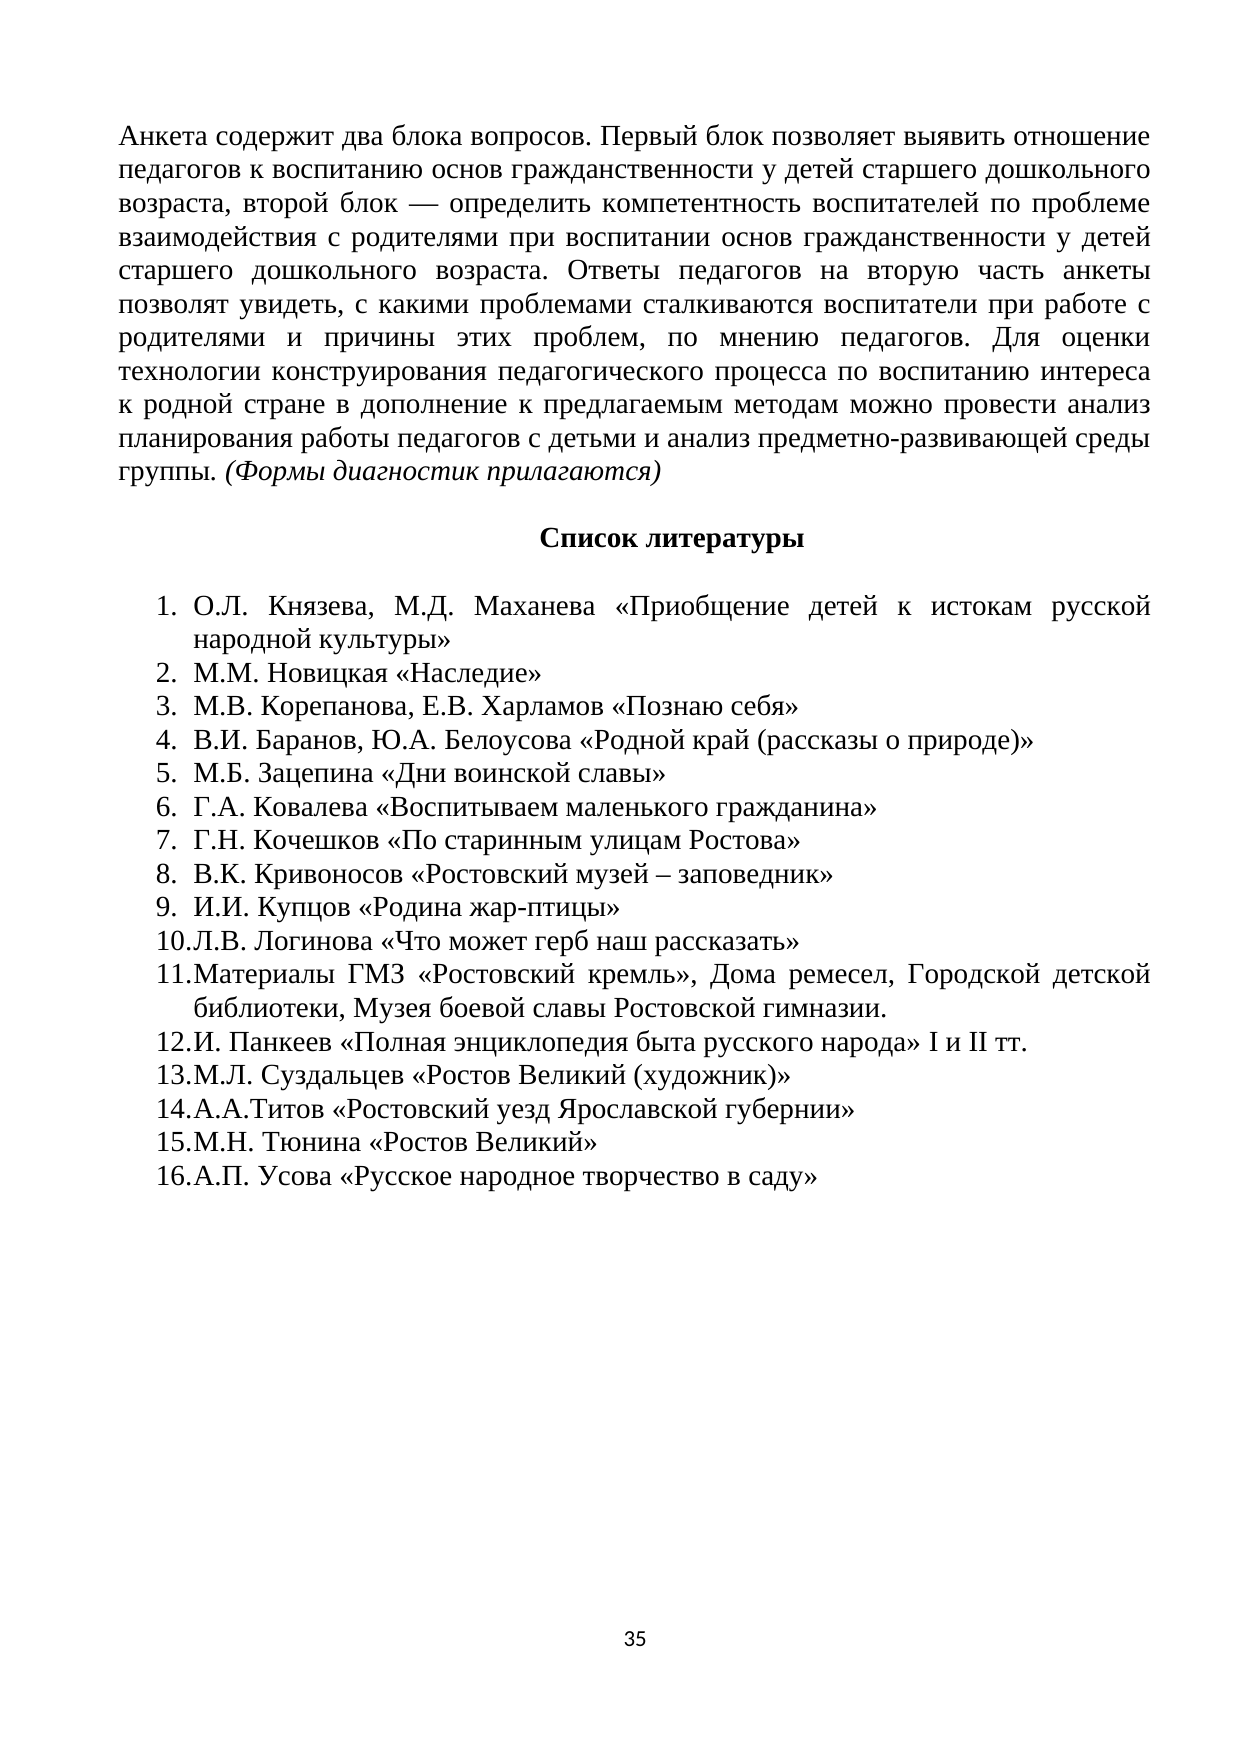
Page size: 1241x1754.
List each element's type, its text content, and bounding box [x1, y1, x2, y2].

list М.М. Новицкая «Наследие» [156, 655, 1152, 688]
list А.П. Усова «Русское народное творчество в саду» [156, 1158, 1152, 1191]
list М.Л. Суздальцев «Ростов Великий (художник)» [156, 1057, 1152, 1091]
list И. Панкеев «Полная энциклопедия быта русского народа» I и II тт. [156, 1024, 1152, 1057]
list В.И. Баранов, Ю.А. Белоусова «Родной край (рассказы о природе)» [156, 722, 1152, 755]
list А.А.Титов «Ростовский уезд Ярославской губернии» [156, 1091, 1152, 1124]
list О.Л. Князева, М.Д. Маханева «Приобщение детей к истокам русской народной культуры» [156, 588, 1152, 655]
list М.Б. Зацепина «Дни воинской славы» [156, 755, 1152, 789]
list М.В. Корепанова, Е.В. Харламов «Познаю себя» [156, 688, 1152, 722]
list Л.В. Логинова «Что может герб наш рассказать» [156, 923, 1152, 957]
list И.И. Купцов «Родина жар-птицы» [156, 889, 1152, 923]
list Г.Н. Кочешков «По старинным улицам Ростова» [156, 822, 1152, 856]
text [118, 118, 1152, 487]
list В.К. Кривоносов «Ростовский музей – заповедник» [156, 856, 1152, 889]
text Список литературы [118, 521, 1152, 554]
list М.Н. Тюнина «Ростов Великий» [156, 1124, 1152, 1158]
list Материалы ГМЗ «Ростовский кремль», Дома ремесел, Городской детской библиотеки, Музея боевой славы Ростовской гимназии. [156, 957, 1152, 1024]
list Г.А. Ковалева «Воспитываем маленького гражданина» [156, 789, 1152, 822]
